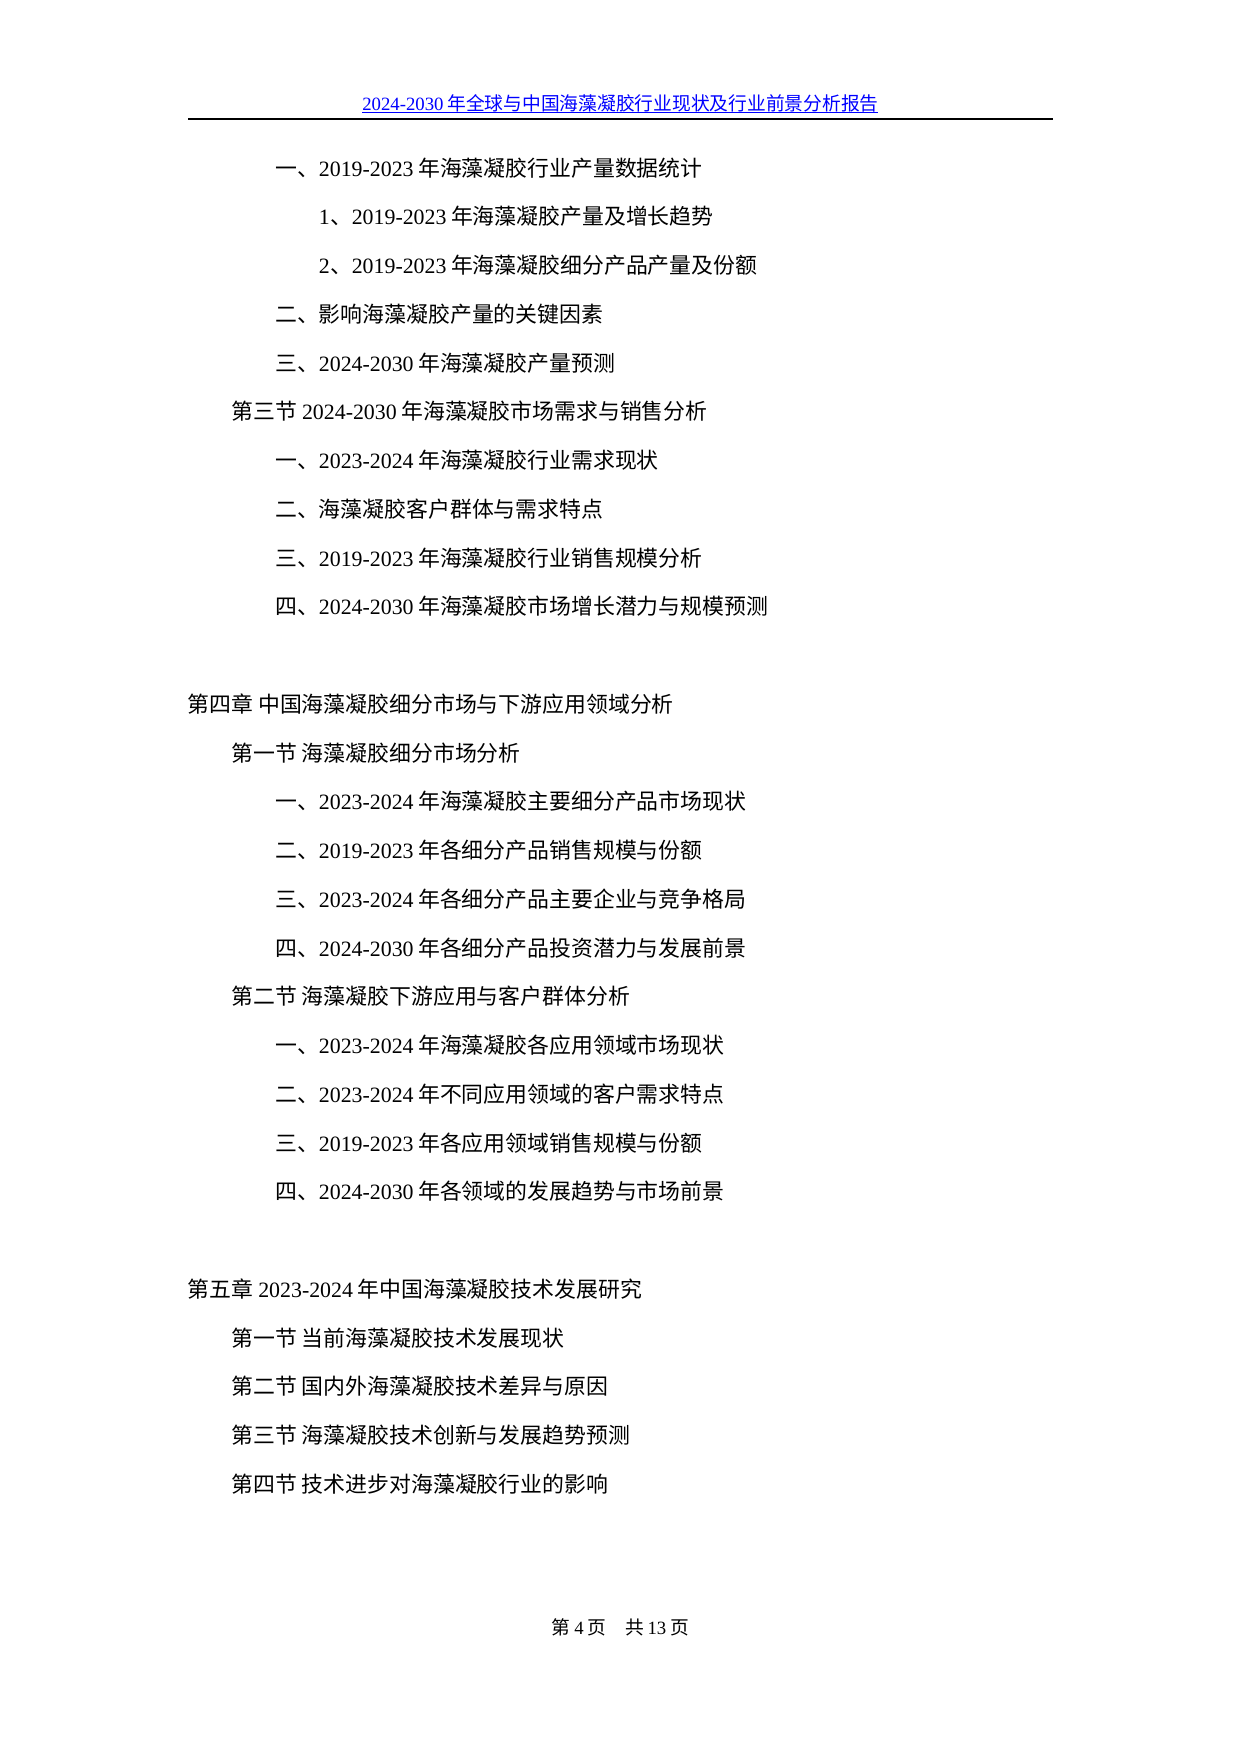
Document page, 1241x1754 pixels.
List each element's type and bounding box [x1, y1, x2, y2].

text [187, 150, 1053, 1499]
